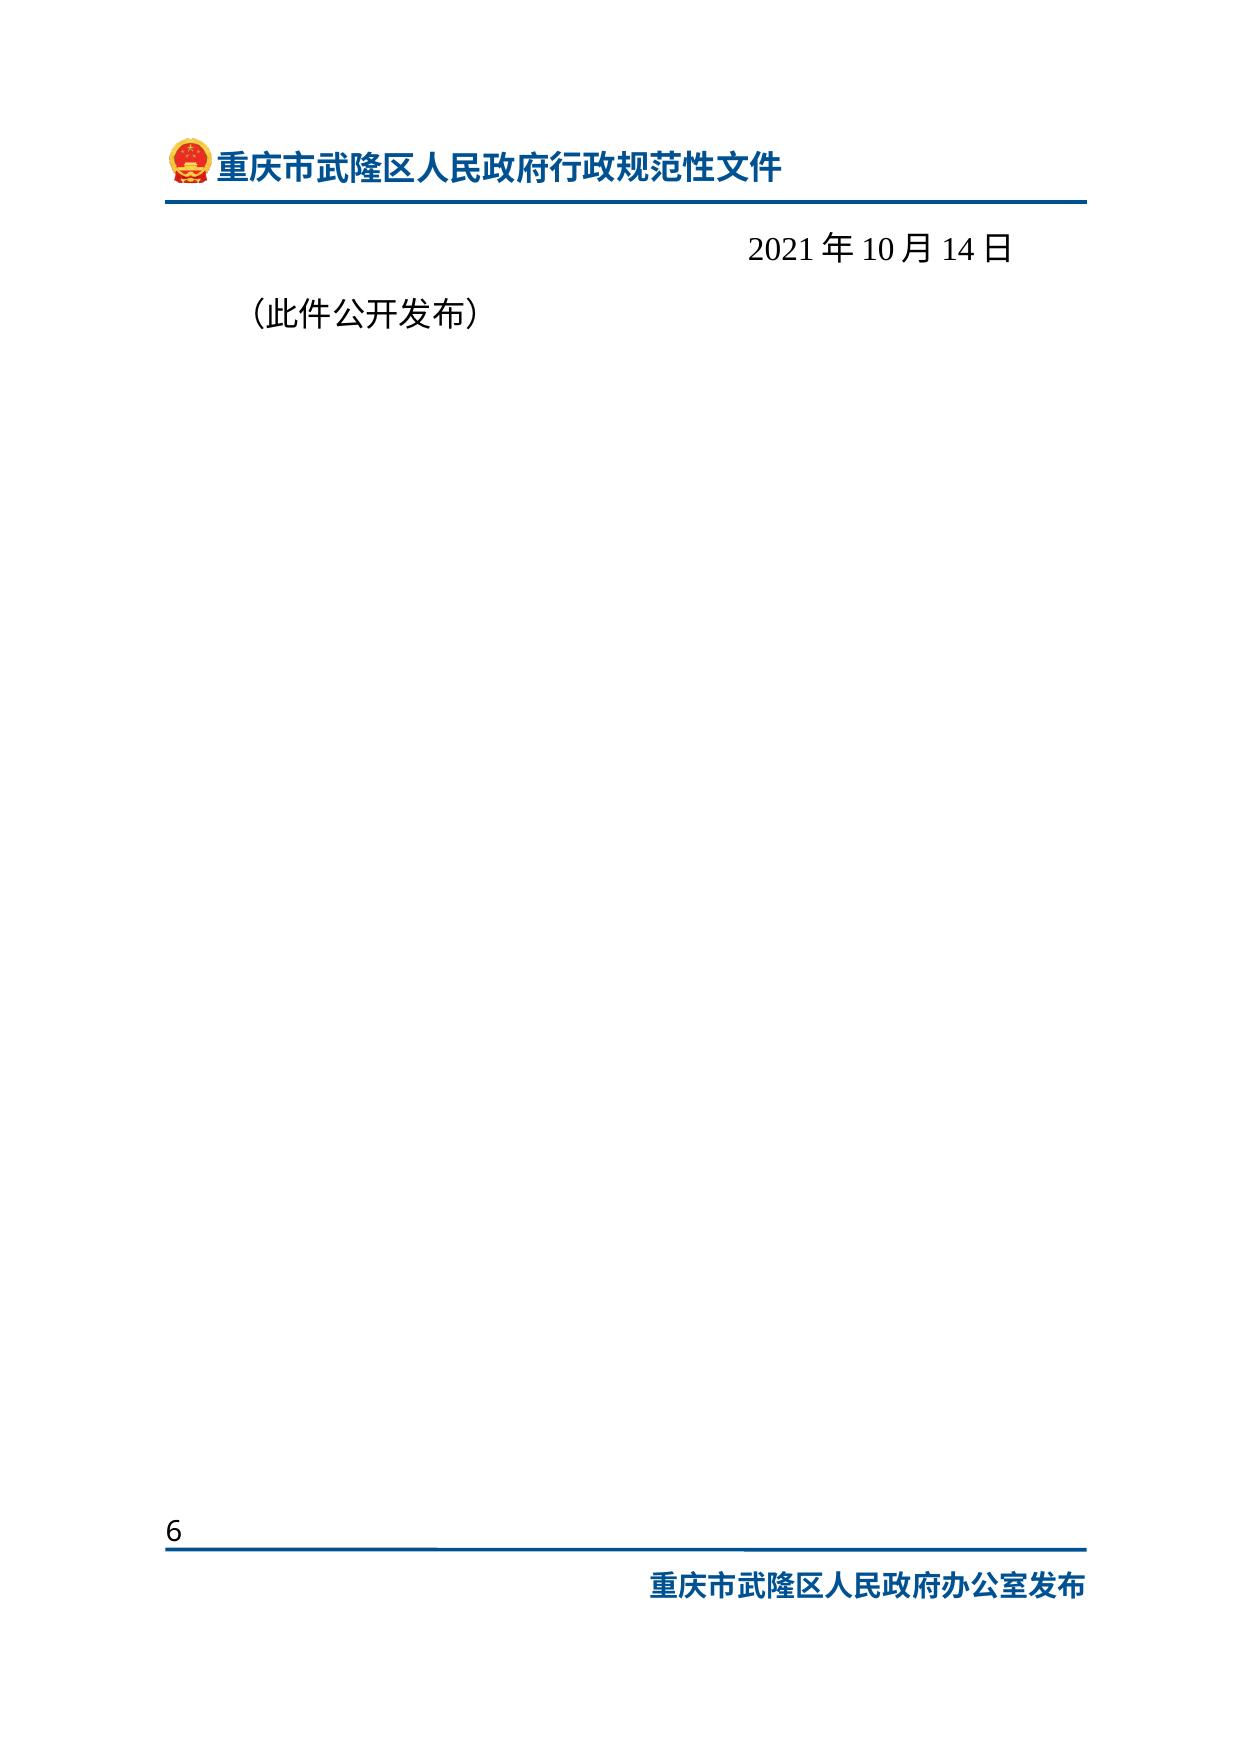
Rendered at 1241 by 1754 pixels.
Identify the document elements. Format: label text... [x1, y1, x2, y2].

text （此件公开发布） [165, 279, 1087, 345]
picture [165, 136, 216, 187]
text 2021年10月14日 [144, 213, 1087, 279]
